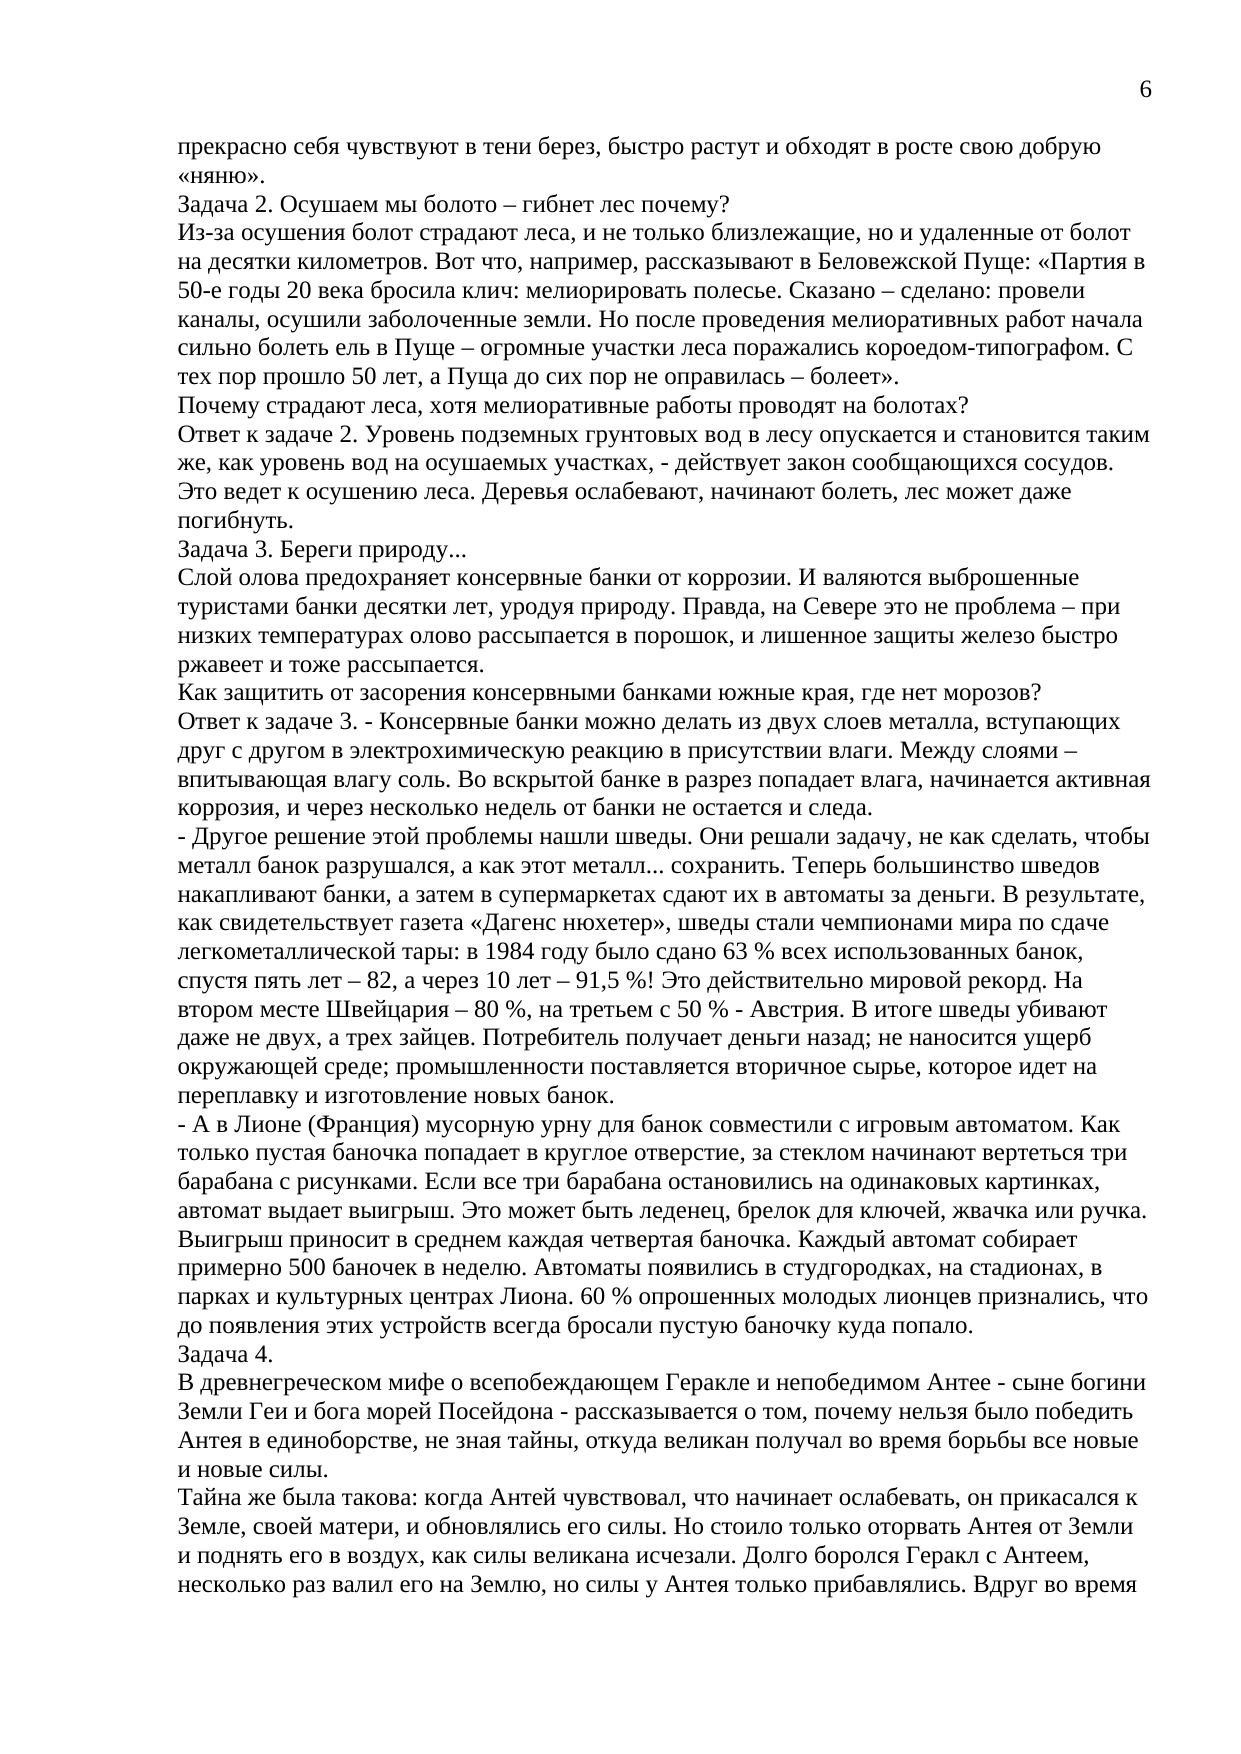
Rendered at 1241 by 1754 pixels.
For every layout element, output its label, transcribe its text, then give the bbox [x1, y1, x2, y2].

text В древнегреческом мифе о всепобеждающем Геракле и непобедимом Антее - сыне богини Земли Геи и бога морей Посейдона - рассказывается о том, почему нельзя было победить Антея в единоборстве, не зная тайны, откуда великан получал во время борьбы все новые и новые силы. [177, 1367, 1152, 1482]
text Из-за осушения болот страдают леса, и не только близлежащие, но и удаленные от болот на десятки километров. Вот что, например, рассказывают в Беловежской Пуще: «Партия в 50-е годы 20 века бросила клич: мелиорировать полесье. Сказано – сделано: провели каналы, осушили заболоченные земли. Но после проведения мелиоративных работ начала сильно болеть ель в Пуще – огромные участки леса поражались короедом-типографом. С тех пор прошло 50 лет, а Пуща до сих пор не оправилась – болеет». [177, 217, 1152, 390]
text Почему страдают леса, хотя мелиоративные работы проводят на болотах? [177, 390, 1152, 419]
text - А в Лионе (Франция) мусорную урну для банок совместили с игровым автоматом. Как только пустая баночка попадает в круглое отверстие, за стеклом начинают вертеться три барабана с рисунками. Если все три барабана остановились на одинаковых картинках, автомат выдает выигрыш. Это может быть леденец, брелок для ключей, жвачка или ручка. Выигрыш приносит в среднем каждая четвертая баночка. Каждый автомат собирает примерно 500 баночек в неделю. Автоматы появились в студгородках, на стадионах, в парках и культурных центрах Лиона. 60 % опрошенных молодых лионцев признались, что до появления этих устройств всегда бросали пустую баночку куда попало. [177, 1109, 1152, 1339]
text Ответ к задаче 3. - Консервные банки можно делать из двух слоев металла, вступающих друг с другом в электрохимическую реакцию в присутствии влаги. Между слоями – впитывающая влагу соль. Во вскрытой банке в разрез попадает влага, начинается активная коррозия, и через несколько недель от банки не остается и следа. [177, 706, 1152, 821]
text Задача 3. Береги природу... [177, 534, 1152, 562]
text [177, 1482, 1152, 1597]
text Задача 4. [177, 1339, 1152, 1367]
text Как защитить от засорения консервными банками южные края, где нет морозов? [177, 677, 1152, 706]
text - Другое решение этой проблемы нашли шведы. Они решали задачу, не как сделать, чтобы металл банок разрушался, а как этот металл... сохранить. Теперь большинство шведов накапливают банки, а затем в супермаркетах сдают их в автоматы за деньги. В результате, как свидетельствует газета «Дагенс нюхетер», шведы стали чемпионами мира по сдаче легкометаллической тары: в 1984 году было сдано 63 % всех использованных банок, спустя пять лет – 82, а через 10 лет – 91,5 %! Это действительно мировой рекорд. На втором месте Швейцария – 80 %, на третьем с 50 % - Австрия. В итоге шведы убивают даже не двух, а трех зайцев. Потребитель получает деньги назад; не наносится ущерб окружающей среде; промышленности поставляется вторичное сырье, которое идет на переплавку и изготовление новых банок. [177, 821, 1152, 1109]
text Слой олова предохраняет консервные банки от коррозии. И валяются выброшенные туристами банки десятки лет, уродуя природу. Правда, на Севере это не проблема – при низких температурах олово рассыпается в порошок, и лишенное защиты железо быстро ржавеет и тоже рассыпается. [177, 562, 1152, 677]
text Задача 2. Осушаем мы болото – гибнет лес почему? [177, 189, 1152, 217]
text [177, 131, 1152, 189]
text Ответ к задаче 2. Уровень подземных грунтовых вод в лесу опускается и становится таким же, как уровень вод на осушаемых участках, - действует закон сообщающихся сосудов. Это ведет к осушению леса. Деревья ослабевают, начинают болеть, лес может даже погибнуть. [177, 419, 1152, 534]
